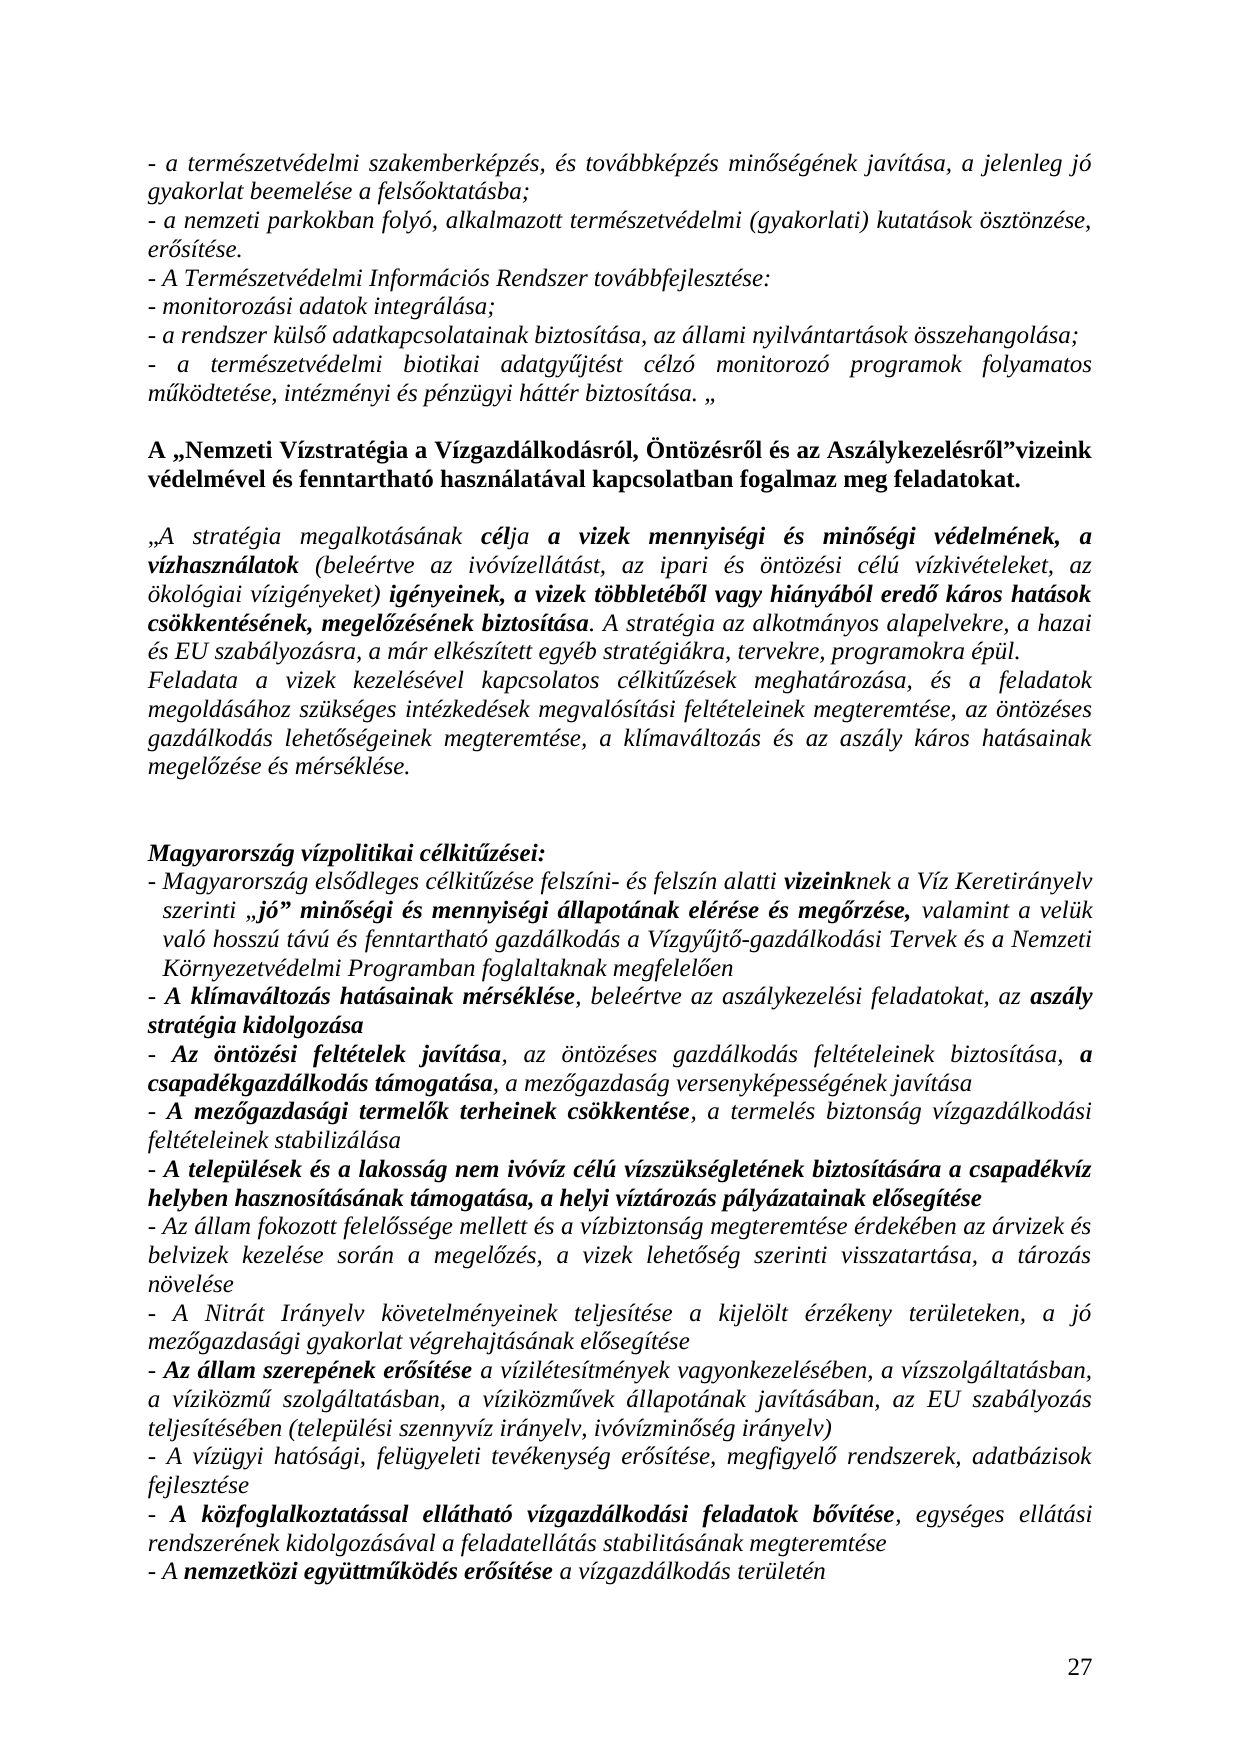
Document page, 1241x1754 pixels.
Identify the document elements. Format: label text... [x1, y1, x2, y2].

text - A mezőgazdasági termelők terheinek csökkentése, a termelés biztonság vízgazdálkodási feltételeinek stabilizálása [148, 1096, 1093, 1154]
text - A klímaváltozás hatásainak mérséklése, beleértve az aszálykezelési feladatokat, az aszály stratégia kidolgozása [148, 981, 1093, 1039]
text - A települések és a lakosság nem ivóvíz célú vízszükségletének biztosítására a csapadékvíz helyben hasznosításának támogatása, a helyi víztározás pályázatainak elősegítése [148, 1154, 1093, 1211]
list Magyarország elsődleges célkitűzése felszíni- és felszín alatti vizeinknek a Víz Keretirányelv szerinti „jó” minőségi és mennyiségi állapotának elérése és megőrzése, valamint a velük való hosszú távú és fenntartható gazdálkodás a Vízgyűjtő-gazdálkodási Tervek és a Nemzeti Környezetvédelmi Programban foglaltaknak megfelelően [148, 866, 1093, 981]
text - Az állam szerepének erősítése a vízilétesítmények vagyonkezelésében, a vízszolgáltatásban, a víziközmű szolgáltatásban, a víziközművek állapotának javításában, az EU szabályozás teljesítésében (települési szennyvíz irányelv, ivóvízminőség irányelv) [148, 1355, 1093, 1441]
text - a természetvédelmi szakemberképzés, és továbbképzés minőségének javítása, a jelenleg jó gyakorlat beemelése a felsőoktatásba; [148, 148, 1093, 205]
text Magyarország vízpolitikai célkitűzései: [148, 838, 1093, 866]
text - Az állam fokozott felelőssége mellett és a vízbiztonság megteremtése érdekében az árvizek és belvizek kezelése során a megelőzés, a vizek lehetőség szerinti visszatartása, a tározás növelése [148, 1211, 1093, 1298]
text - A nemzetközi együttműködés erősítése a vízgazdálkodás területén [148, 1556, 1093, 1585]
text - A Természetvédelmi Információs Rendszer továbbfejlesztése: [148, 263, 1093, 291]
text - a nemzeti parkokban folyó, alkalmazott természetvédelmi (gyakorlati) kutatások ösztönzése, erősítése. [148, 205, 1093, 263]
text - a természetvédelmi biotikai adatgyűjtést célzó monitorozó programok folyamatos működtetése, intézményi és pénzügyi háttér biztosítása. „ [148, 349, 1093, 406]
text - A Nitrát Irányelv követelményeinek teljesítése a kijelölt érzékeny területeken, a jó mezőgazdasági gyakorlat végrehajtásának elősegítése [148, 1298, 1093, 1355]
text - a rendszer külső adatkapcsolatainak biztosítása, az állami nyilvántartások összehangolása; [148, 320, 1093, 349]
text Feladata a vizek kezelésével kapcsolatos célkitűzések meghatározása, és a feladatok megoldásához szükséges intézkedések megvalósítási feltételeinek megteremtése, az öntözéses gazdálkodás lehetőségeinek megteremtése, a klímaváltozás és az aszály káros hatásainak megelőzése és mérséklése. [148, 665, 1093, 780]
text - A vízügyi hatósági, felügyeleti tevékenység erősítése, megfigyelő rendszerek, adatbázisok fejlesztése [148, 1441, 1093, 1499]
text A „Nemzeti Vízstratégia a Vízgazdálkodásról, Öntözésről és az Aszálykezelésről”vizeink védelmével és fenntartható használatával kapcsolatban fogalmaz meg feladatokat. [148, 435, 1093, 493]
text - A közfoglalkoztatással ellátható vízgazdálkodási feladatok bővítése, egységes ellátási rendszerének kidolgozásával a feladatellátás stabilitásának megteremtése [148, 1499, 1093, 1556]
text - monitorozási adatok integrálása; [148, 291, 1093, 320]
text „A stratégia megalkotásának célja a vizek mennyiségi és minőségi védelmének, a vízhasználatok (beleértve az ivóvízellátást, az ipari és öntözési célú vízkivételeket, az ökológiai vízigényeket) igényeinek, a vizek többletéből vagy hiányából eredő káros hatások csökkentésének, megelőzésének biztosítása. A stratégia az alkotmányos alapelvekre, a hazai és EU szabályozásra, a már elkészített egyéb stratégiákra, tervekre, programokra épül. [148, 521, 1093, 665]
text - Az öntözési feltételek javítása, az öntözéses gazdálkodás feltételeinek biztosítása, a csapadékgazdálkodás támogatása, a mezőgazdaság versenyképességének javítása [148, 1039, 1093, 1096]
